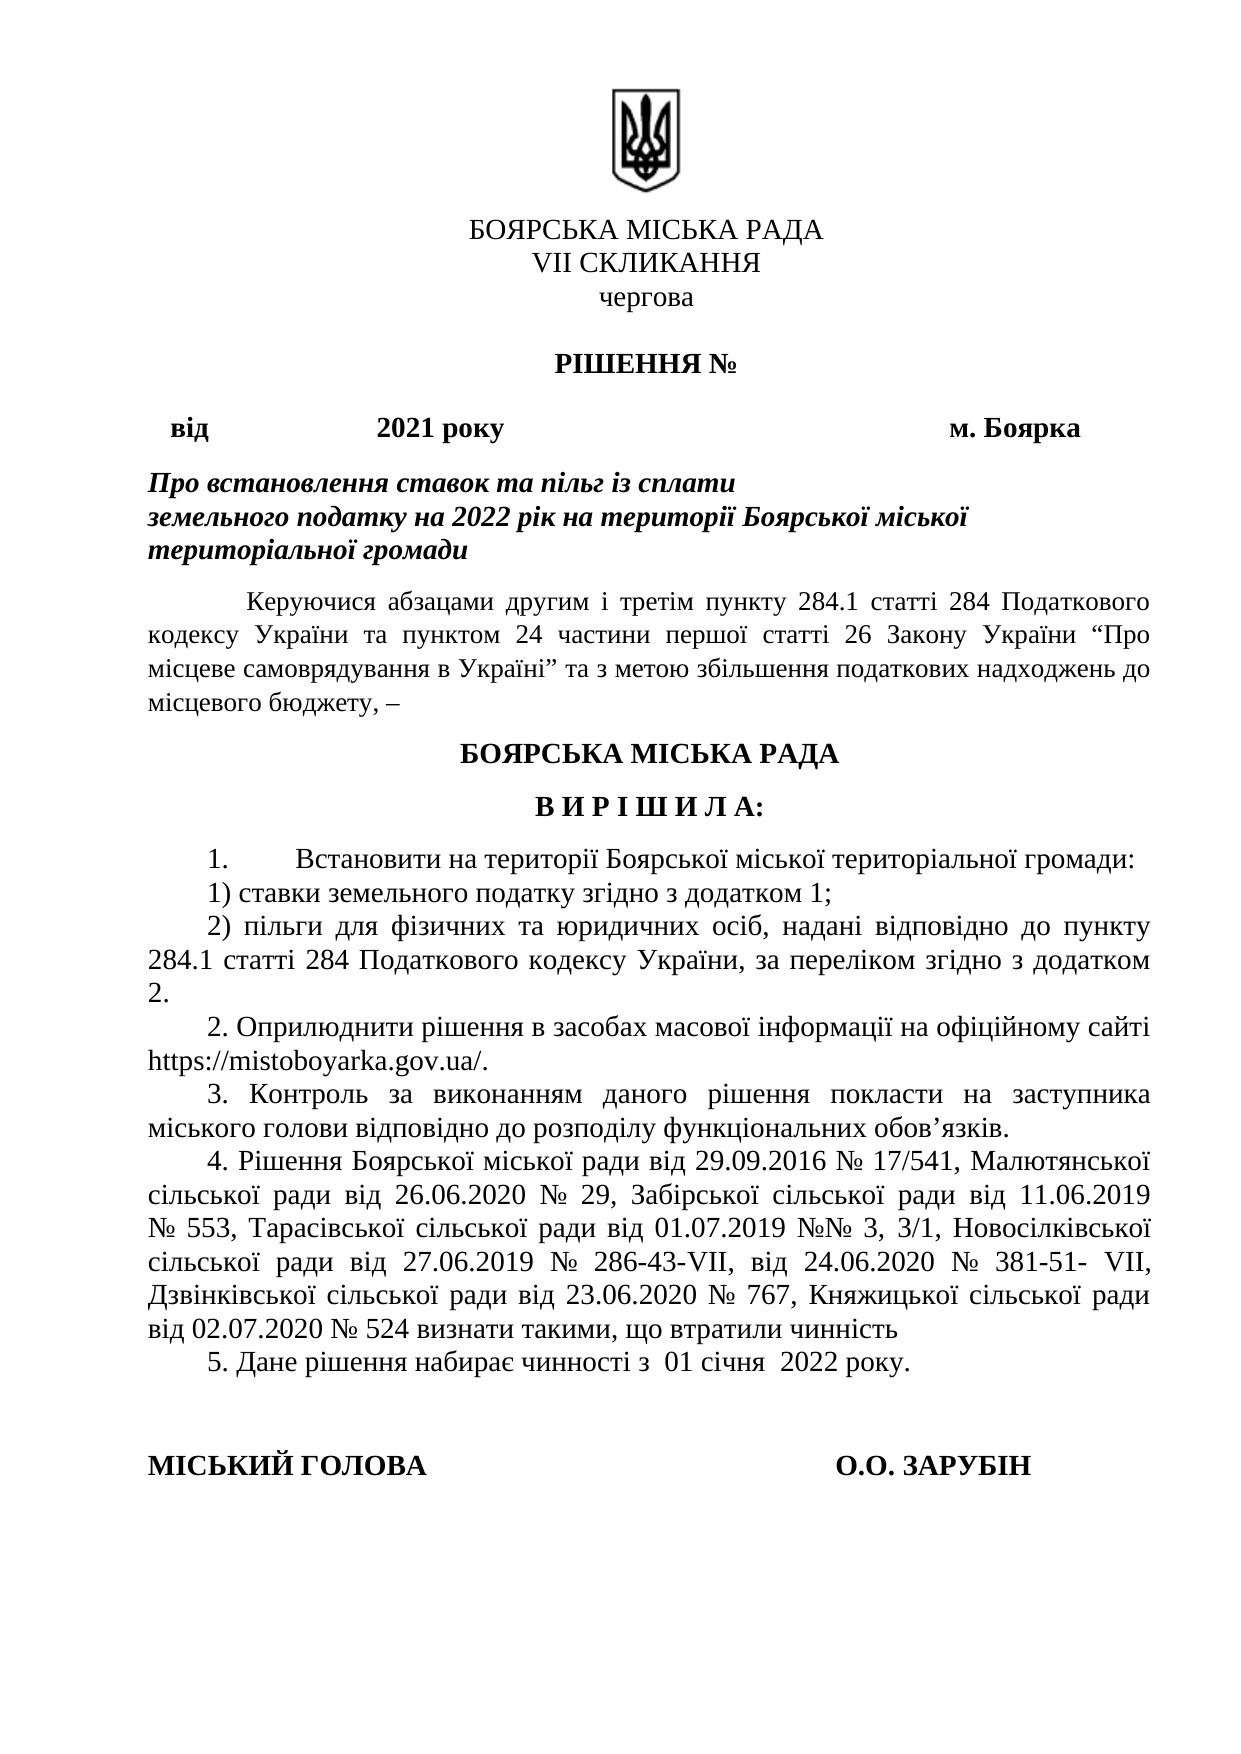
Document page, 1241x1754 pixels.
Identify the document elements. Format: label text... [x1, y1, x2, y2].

text 2) пільги для фізичних та юридичних осіб, надані відповідно до пункту 284.1 статті 284 Податкового кодексу України, за переліком згідно з додатком 2. [148, 908, 1152, 1009]
text 2. Оприлюднити рішення в засобах масової інформації на офіційному сайті https://mistoboyarka.gov.ua/. [148, 1009, 1152, 1076]
text Про встановлення ставок та пільг із сплати [148, 465, 1152, 499]
text 1) ставки земельного податку згідно з додатком 1; [148, 875, 1152, 908]
table_cell від 2021 року м. Боярка [159, 410, 1122, 465]
text 3. Контроль за виконанням даного рішення покласти на заступника міського голови відповідно до розподілу функціональних обов’язків. [148, 1076, 1152, 1143]
text земельного податку на 2022 рік на території Боярської міської територіальної громади [148, 499, 1152, 566]
text 5. Дане рішення набирає чинності з 01 січня 2022 року. [148, 1344, 1152, 1378]
list Встановити на території Боярської міської територіальної громади: [148, 841, 1152, 875]
text Керуючися абзацами другим і третім пункту 284.1 статті 284 Податкового кодексу України та пунктом 24 частини першої статті 26 Закону України “Про місцеве самоврядування в Україні” та з метою збільшення податкових надходжень до місцевого бюджету, – [148, 585, 1152, 717]
text В И Р І Ш И Л А: [148, 789, 1152, 822]
table_header [159, 89, 1122, 410]
picture [611, 88, 682, 194]
text БОЯРСЬКА МІСЬКА РАДА [148, 736, 1152, 769]
text 4. Рішення Боярської міської ради від 29.09.2016 № 17/541, Малютянської сільської ради від 26.06.2020 № 29, Забірської сільської ради від 11.06.2019 № 553, Тарасівської сільської ради від 01.07.2019 №№ 3, 3/1, Новосілківської сільської ради від 27.06.2019 № 286-43-VII, від 24.06.2020 № 381-51- VII, Дзвінківської сільської ради від 23.06.2020 № 767, Княжицької сільської ради від 02.07.2020 № 524 визнати такими, що втратили чинність [148, 1143, 1152, 1344]
text МІСЬКИЙ ГОЛОВА О.О. ЗАРУБІН [148, 1448, 1146, 1481]
